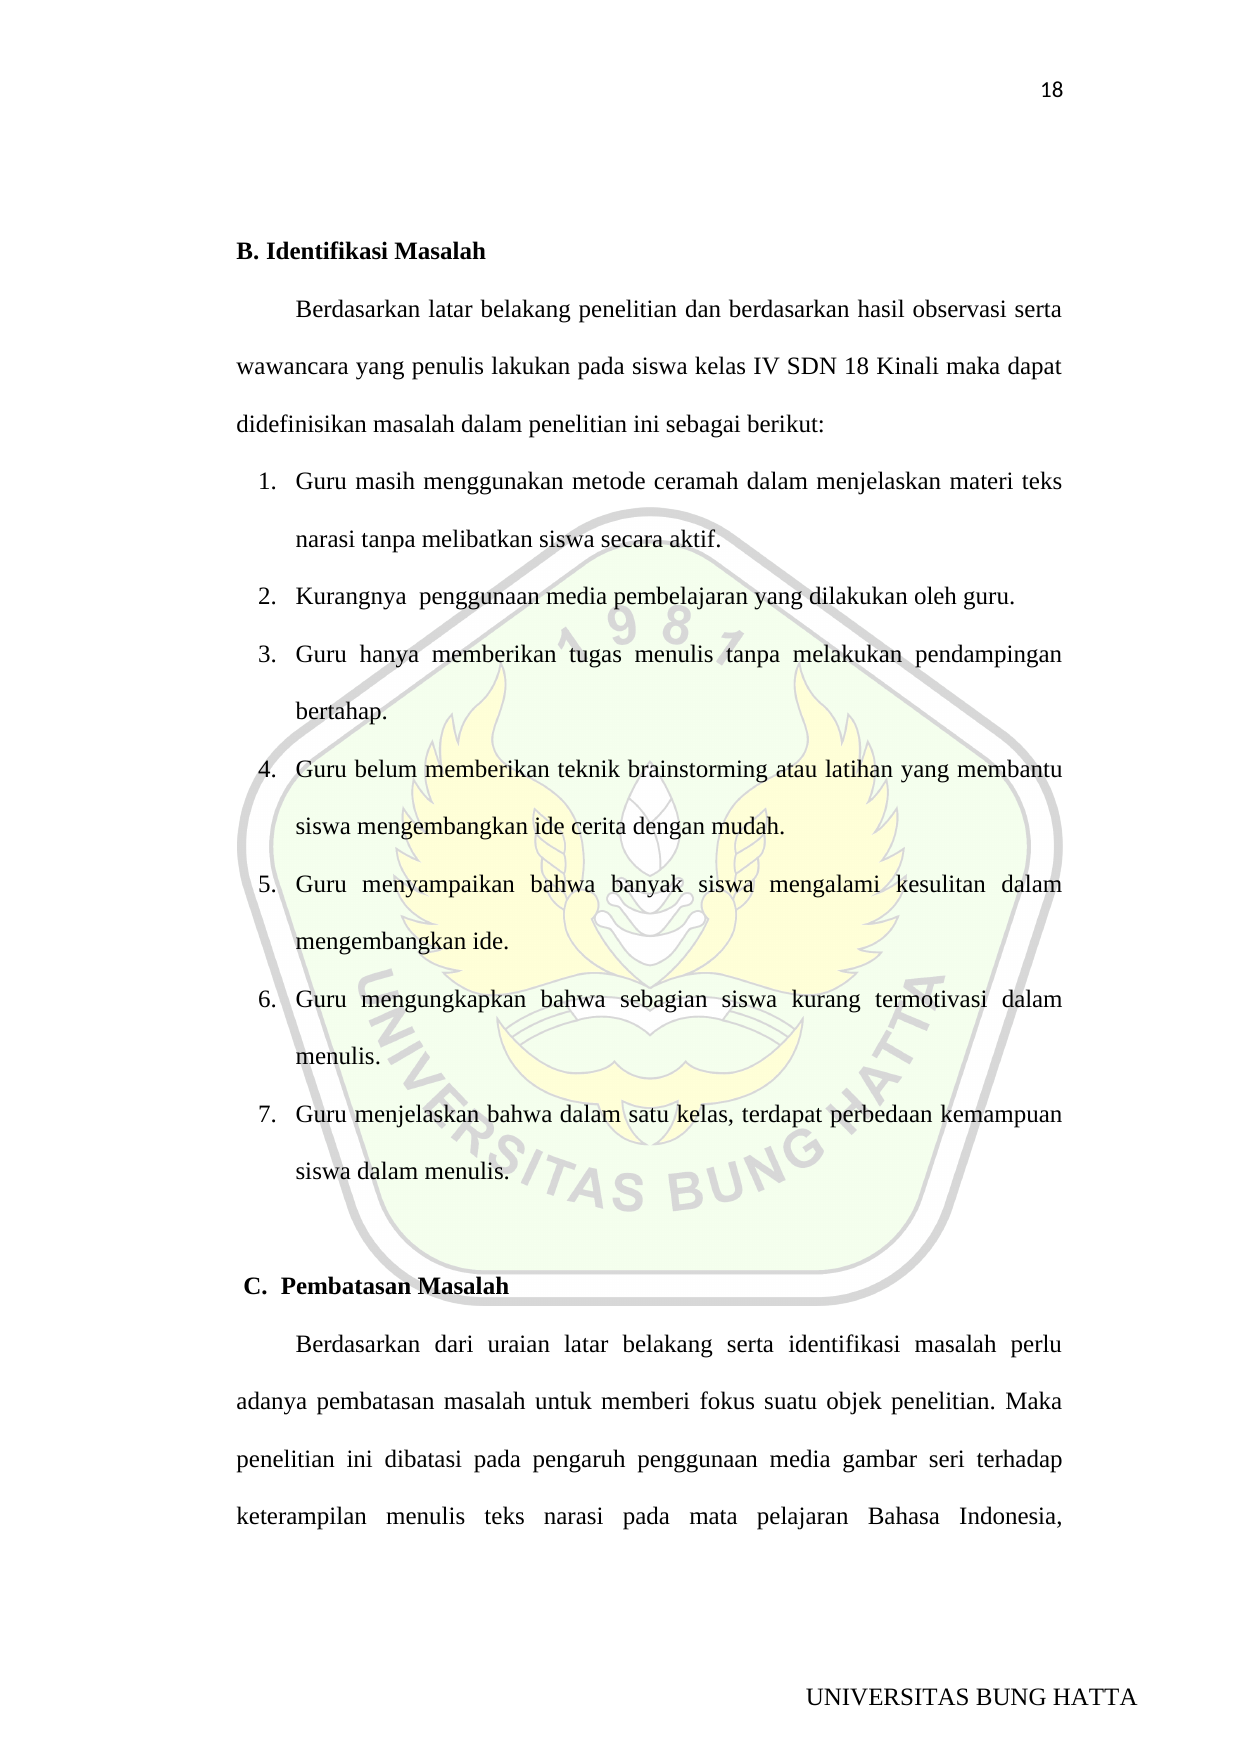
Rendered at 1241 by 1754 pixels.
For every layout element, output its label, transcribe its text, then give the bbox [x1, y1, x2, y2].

list Guru menyampaikan bahwa banyak siswa mengalami kesulitan dalam mengembangkan ide. [258, 869, 1063, 955]
list Guru masih menggunakan metode ceramah dalam menjelaskan materi teks narasi tanpa melibatkan siswa secara aktif. [258, 466, 1063, 552]
list Guru menjelaskan bahwa dalam satu kelas, terdapat perbedaan kemampuan siswa dalam menulis. [258, 1099, 1063, 1185]
list Kurangnya penggunaan media pembelajaran yang dilakukan oleh guru. [258, 581, 1063, 610]
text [236, 1329, 1063, 1530]
list Pembatasan Masalah [243, 1271, 1063, 1300]
list Guru belum memberikan teknik brainstorming atau latihan yang membantu siswa mengembangkan ide cerita dengan mudah. [258, 754, 1063, 840]
list Identifikasi Masalah [236, 236, 1063, 265]
list Guru hanya memberikan tugas menulis tanpa melakukan pendampingan bertahap. [258, 639, 1063, 725]
list Guru mengungkapkan bahwa sebagian siswa kurang termotivasi dalam menulis. [258, 984, 1063, 1070]
text Berdasarkan latar belakang penelitian dan berdasarkan hasil observasi serta wawancara yang penulis lakukan pada siswa kelas IV SDN 18 Kinali maka dapat didefinisikan masalah dalam penelitian ini sebagai berikut: [236, 294, 1063, 437]
